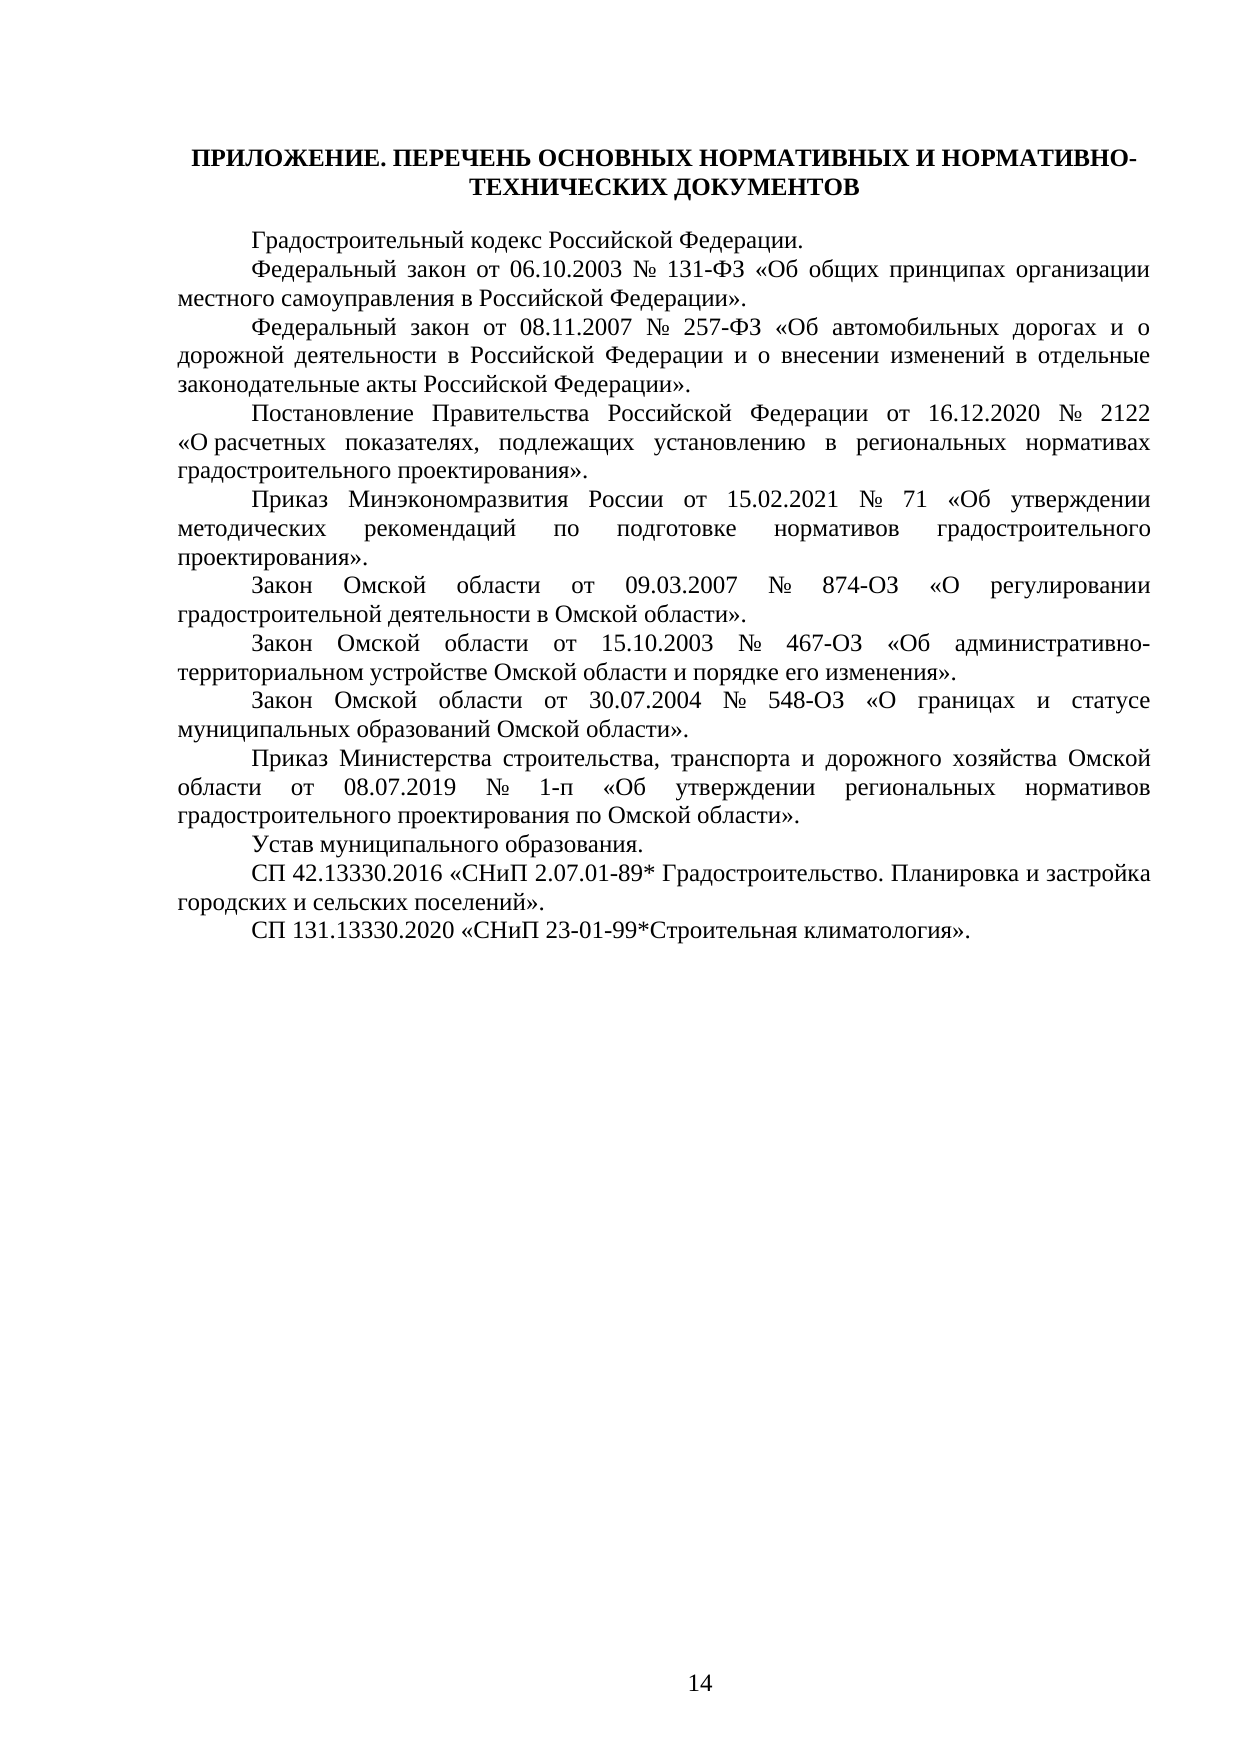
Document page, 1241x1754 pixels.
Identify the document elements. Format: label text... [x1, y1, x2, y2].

text Приказ Министерства строительства, транспорта и дорожного хозяйства Омской области от 08.07.2019 № 1-п «Об утверждении региональных нормативов градостроительного проектирования по Омской области». [177, 743, 1152, 829]
text Федеральный закон от 06.10.2003 № 131-ФЗ «Об общих принципах организации местного самоуправления в Российской Федерации». [177, 254, 1152, 312]
text СП 42.13330.2016 «СНиП 2.07.01-89* Градостроительство. Планировка и застройка городских и сельских поселений». [177, 858, 1152, 916]
text Приказ Минэкономразвития России от 15.02.2021 № 71 «Об утверждении методических рекомендаций по подготовке нормативов градостроительного проектирования». [177, 484, 1152, 571]
text Закон Омской области от 15.10.2003 № 467-ОЗ «Об административно-территориальном устройстве Омской области и порядке его изменения». [177, 628, 1152, 686]
text Закон Омской области от 30.07.2004 № 548-ОЗ «О границах и статусе муниципальных образований Омской области». [177, 686, 1152, 743]
text Постановление Правительства Российской Федерации от 16.12.2020 № 2122 «О расчетных показателях, подлежащих установлению в региональных нормативах градостроительного проектирования». [177, 398, 1152, 484]
text Градостроительный кодекс Российской Федерации. [177, 226, 1152, 254]
text Устав муниципального образования. [177, 829, 1152, 858]
text Закон Омской области от 09.03.2007 № 874-ОЗ «О регулировании градостроительной деятельности в Омской области». [177, 571, 1152, 628]
text ПРИЛОЖЕНИЕ. перечень ОСНОВНЫХ нормативных и нормативно-технических документов [177, 143, 1152, 201]
text Федеральный закон от 08.11.2007 № 257-ФЗ «Об автомобильных дорогах и о дорожной деятельности в Российской Федерации и о внесении изменений в отдельные законодательные акты Российской Федерации». [177, 312, 1152, 398]
text СП 131.13330.2020 «СНиП 23-01-99*Строительная климатология». [177, 916, 1152, 944]
